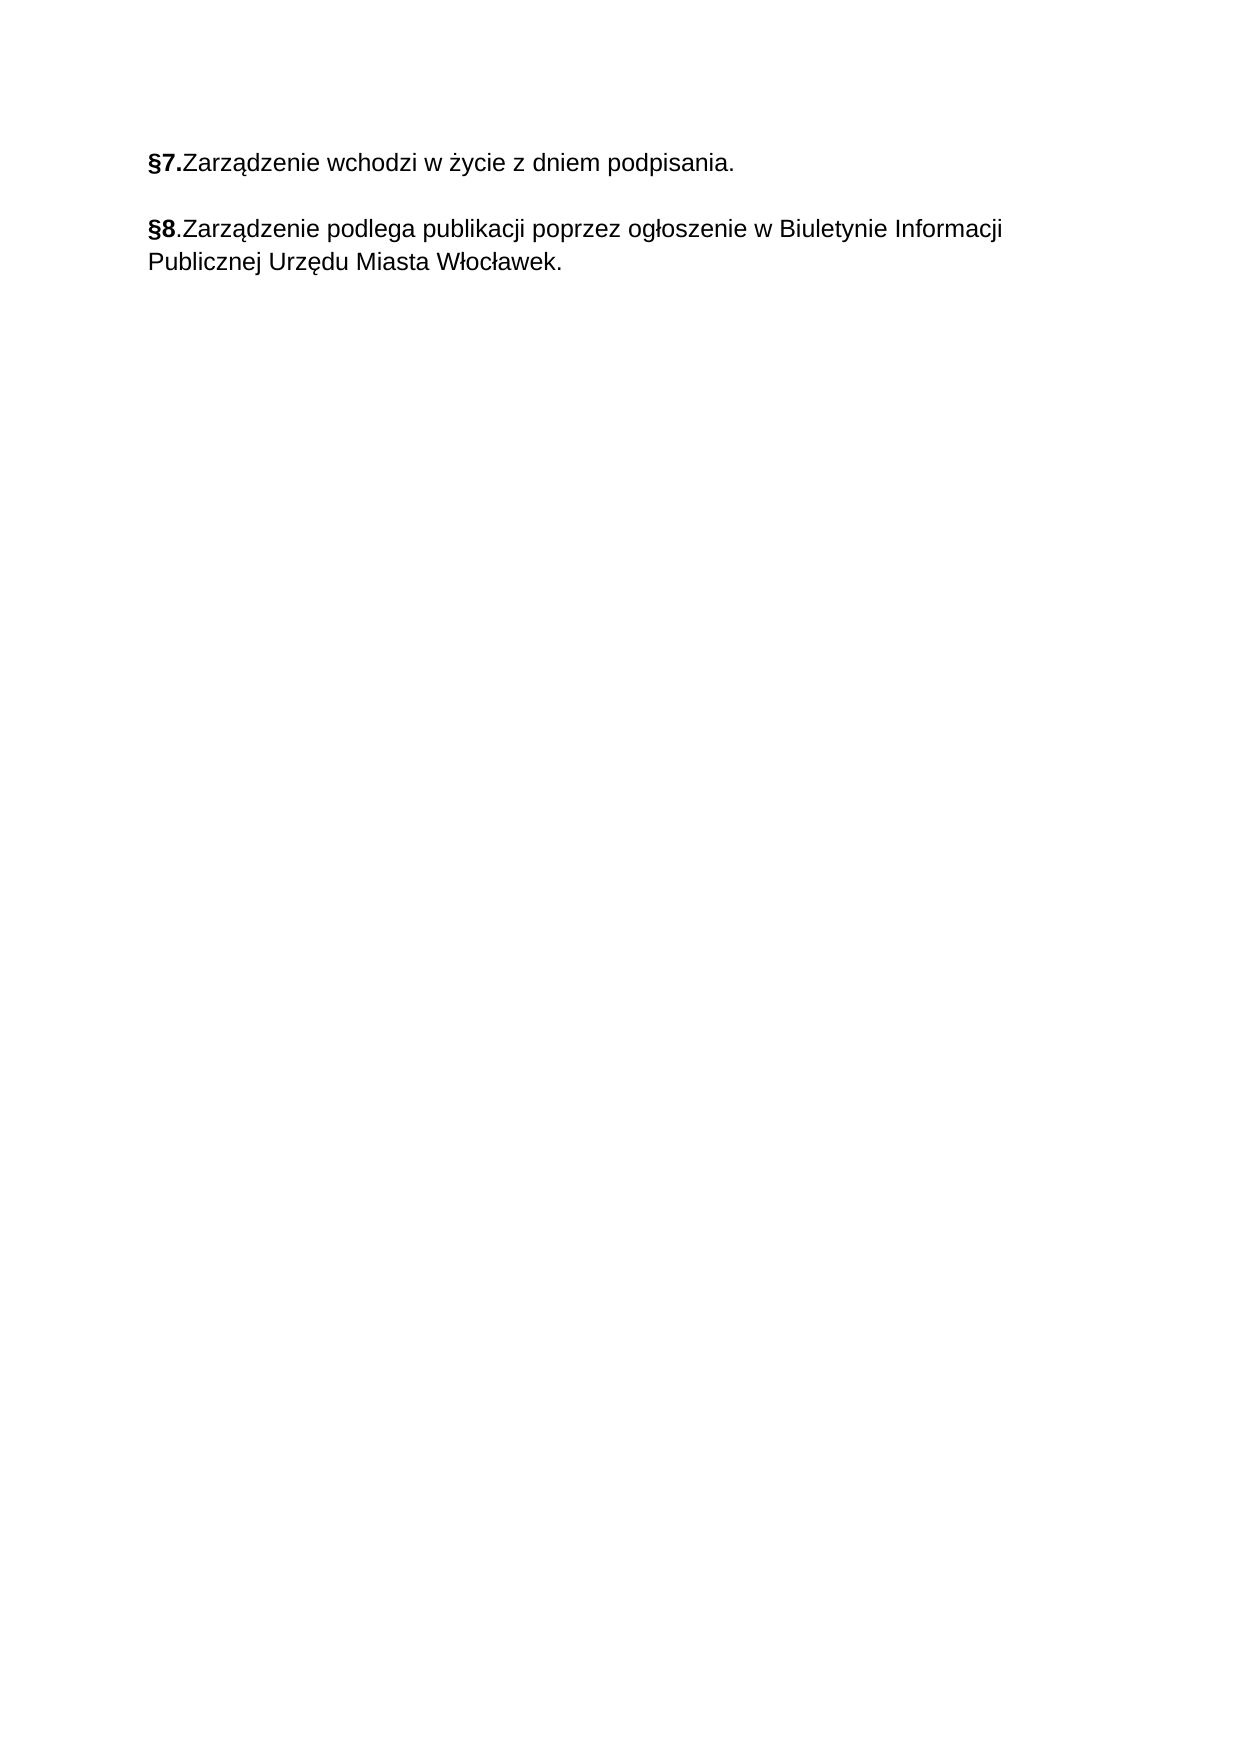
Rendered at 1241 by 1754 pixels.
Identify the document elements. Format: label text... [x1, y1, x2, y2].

text §8.Zarządzenie podlega publikacji poprzez ogłoszenie w Biuletynie Informacji Publicznej Urzędu Miasta Włocławek. [148, 214, 1093, 275]
text §7.Zarządzenie wchodzi w życie z dniem podpisania. [148, 148, 1093, 176]
